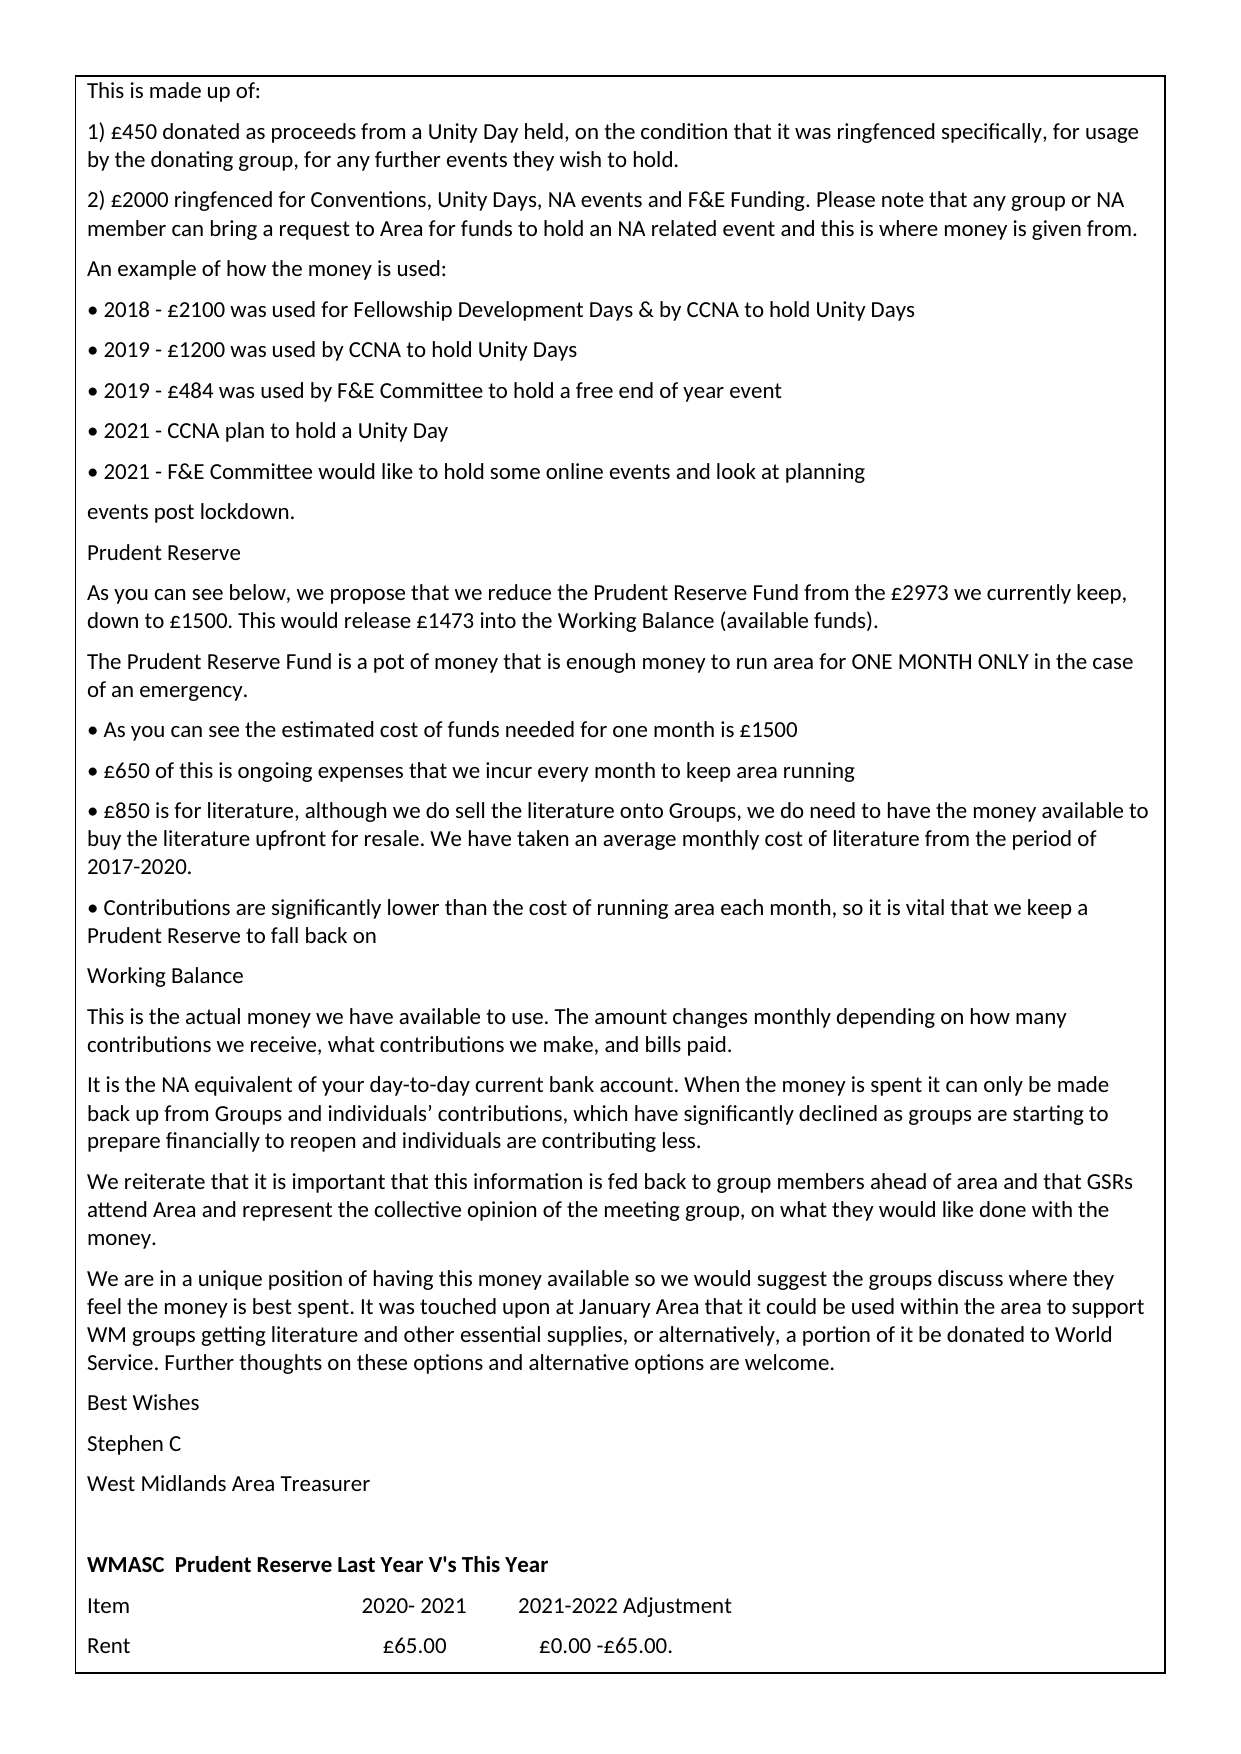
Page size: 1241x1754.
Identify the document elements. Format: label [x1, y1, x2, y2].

table_cell [76, 77, 1164, 1672]
